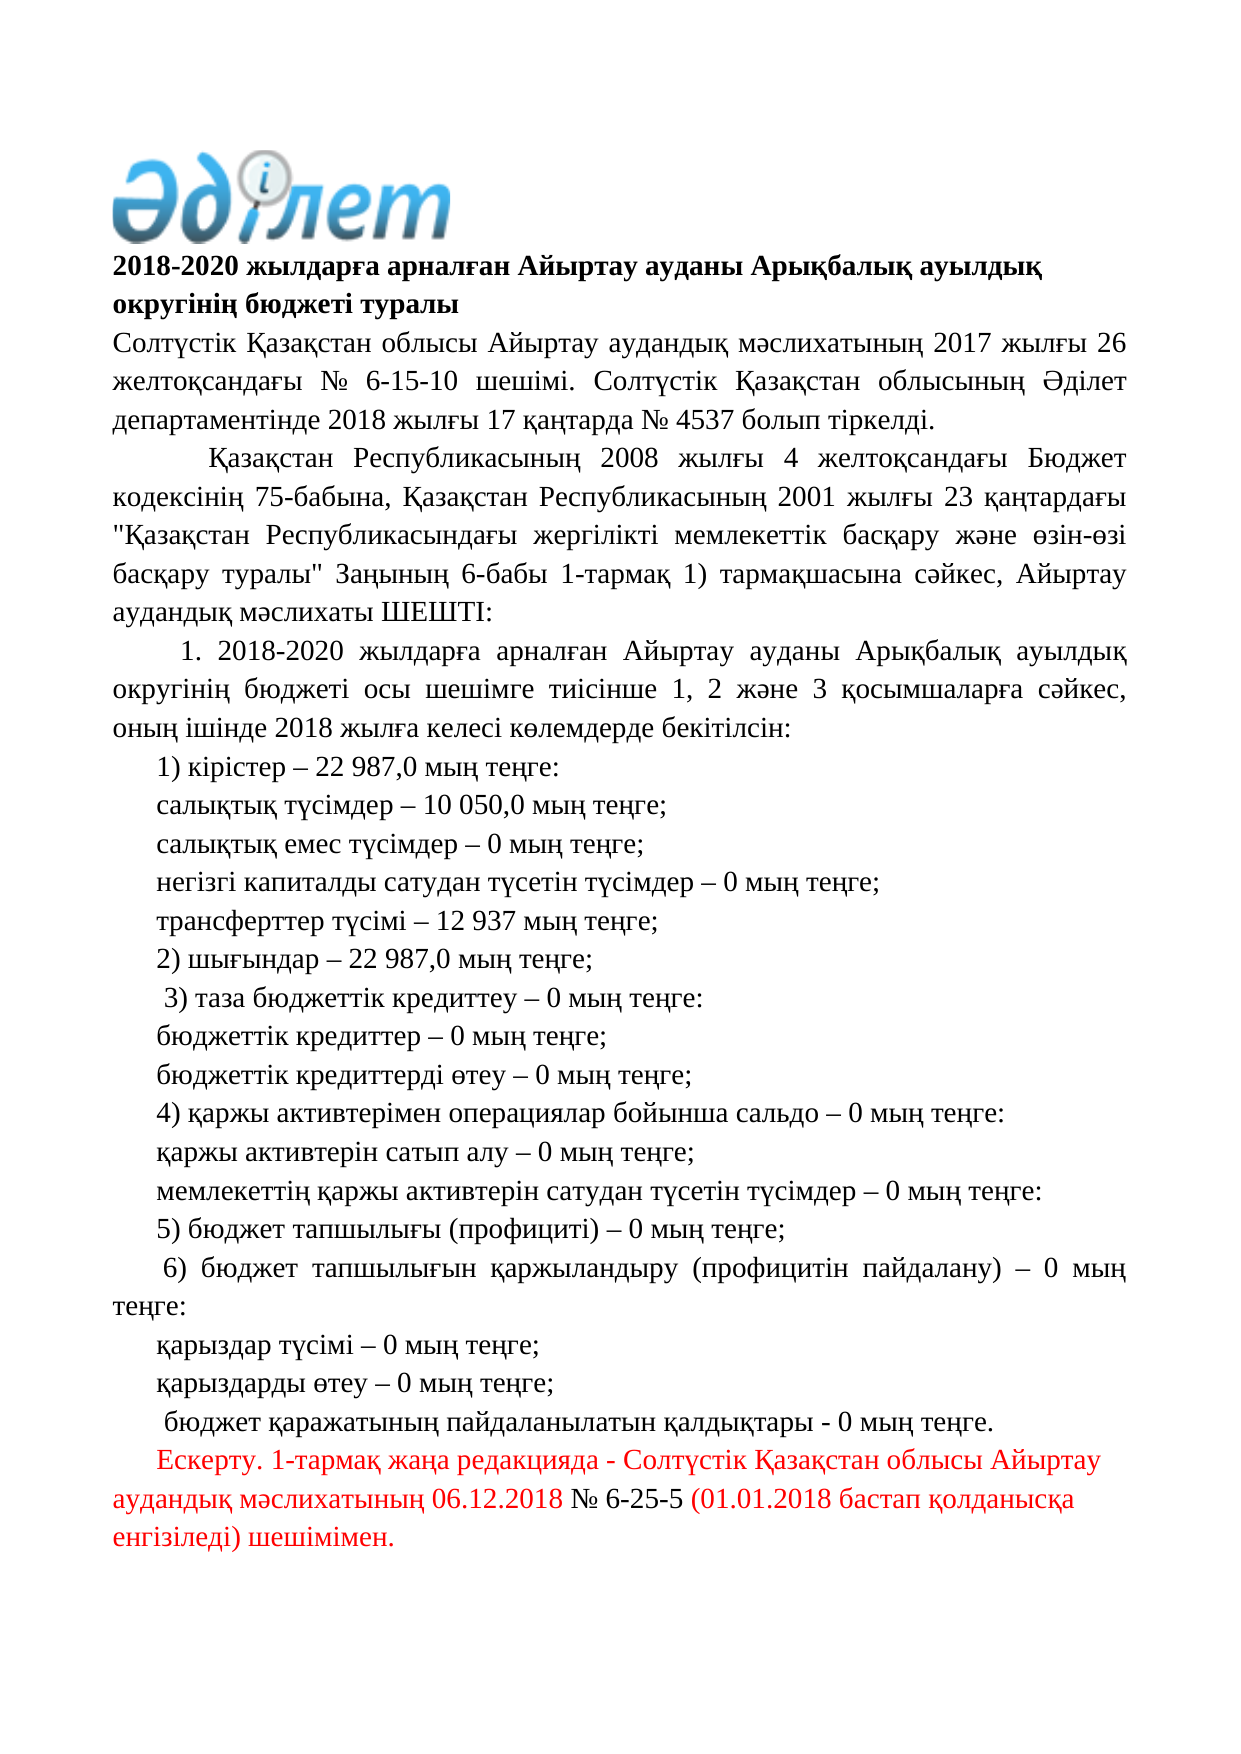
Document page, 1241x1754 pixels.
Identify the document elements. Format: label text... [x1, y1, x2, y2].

text қаржы активтерін сатып алу – 0 мың теңге; [112, 1134, 1128, 1168]
text қарыздарды өтеу – 0 мың теңге; [112, 1365, 1128, 1399]
text 2) шығындар – 22 987,0 мың теңге; [112, 941, 1128, 975]
text салықтық түсімдер – 10 050,0 мың теңге; [112, 787, 1128, 821]
text Ескерту. 1-тармақ жаңа редакцияда - Солтүстік Қазақстан облысы Айыртау аудандық мәслихатының 06.12.2018 № 6-25-5 (01.01.2018 бастап қолданысқа енгізіледі) шешімімен. [112, 1442, 1128, 1583]
text негізгі капиталды сатудан түсетін түсімдер – 0 мың теңге; [112, 864, 1128, 898]
text салықтық емес түсімдер – 0 мың теңге; [112, 826, 1128, 859]
text 4) қаржы активтерімен операциялар бойынша сальдо – 0 мың теңге: [112, 1096, 1128, 1129]
text 1) кірістер – 22 987,0 мың теңге: [112, 749, 1128, 782]
text трансферттер түсімі – 12 937 мың теңге; [112, 903, 1128, 936]
text 3) таза бюджеттік кредиттеу – 0 мың теңге: [112, 980, 1128, 1013]
text бюджеттік кредиттерді өтеу – 0 мың теңге; [112, 1057, 1128, 1091]
text 5) бюджет тапшылығы (профициті) – 0 мың теңге; [112, 1211, 1128, 1245]
text Солтүстік Қазақстан облысы Айыртау аудандық мәслихатының 2017 жылғы 26 желтоқсандағы № 6-15-10 шешімі. Солтүстік Қазақстан облысының Әділет департаментінде 2018 жылғы 17 қаңтарда № 4537 болып тіркелді. [112, 325, 1128, 435]
text 1. 2018-2020 жылдарға арналған Айыртау ауданы Арықбалық ауылдық округінің бюджеті осы шешімге тиісінше 1, 2 және 3 қосымшаларға сәйкес, оның ішінде 2018 жылға келесі көлемдерде бекітілсін: [112, 633, 1128, 744]
picture [112, 150, 451, 244]
text Қазақстан Республикасының 2008 жылғы 4 желтоқсандағы Бюджет кодексінің 75-бабына, Қазақстан Республикасының 2001 жылғы 23 қаңтардағы "Қазақстан Республикасындағы жергілікті мемлекеттік басқару және өзін-өзі басқару туралы" Заңының 6-бабы 1-тармақ 1) тармақшасына сәйкес, Айыртау аудандық мәслихаты ШЕШТІ: [112, 440, 1128, 628]
text мемлекеттің қаржы активтерін сатудан түсетін түсімдер – 0 мың теңге: [112, 1173, 1128, 1206]
text бюджет қаражатының пайдаланылатын қалдықтары - 0 мың теңге. [112, 1404, 1128, 1437]
text бюджеттік кредиттер – 0 мың теңге; [112, 1018, 1128, 1052]
text қарыздар түсімі – 0 мың теңге; [112, 1327, 1128, 1360]
text 6) бюджет тапшылығын қаржыландыру (профицитін пайдалану) – 0 мың теңге: [112, 1250, 1128, 1322]
text 2018-2020 жылдарға арналған Айыртау ауданы Арықбалық ауылдық округінің бюджеті туралы [112, 248, 1128, 320]
